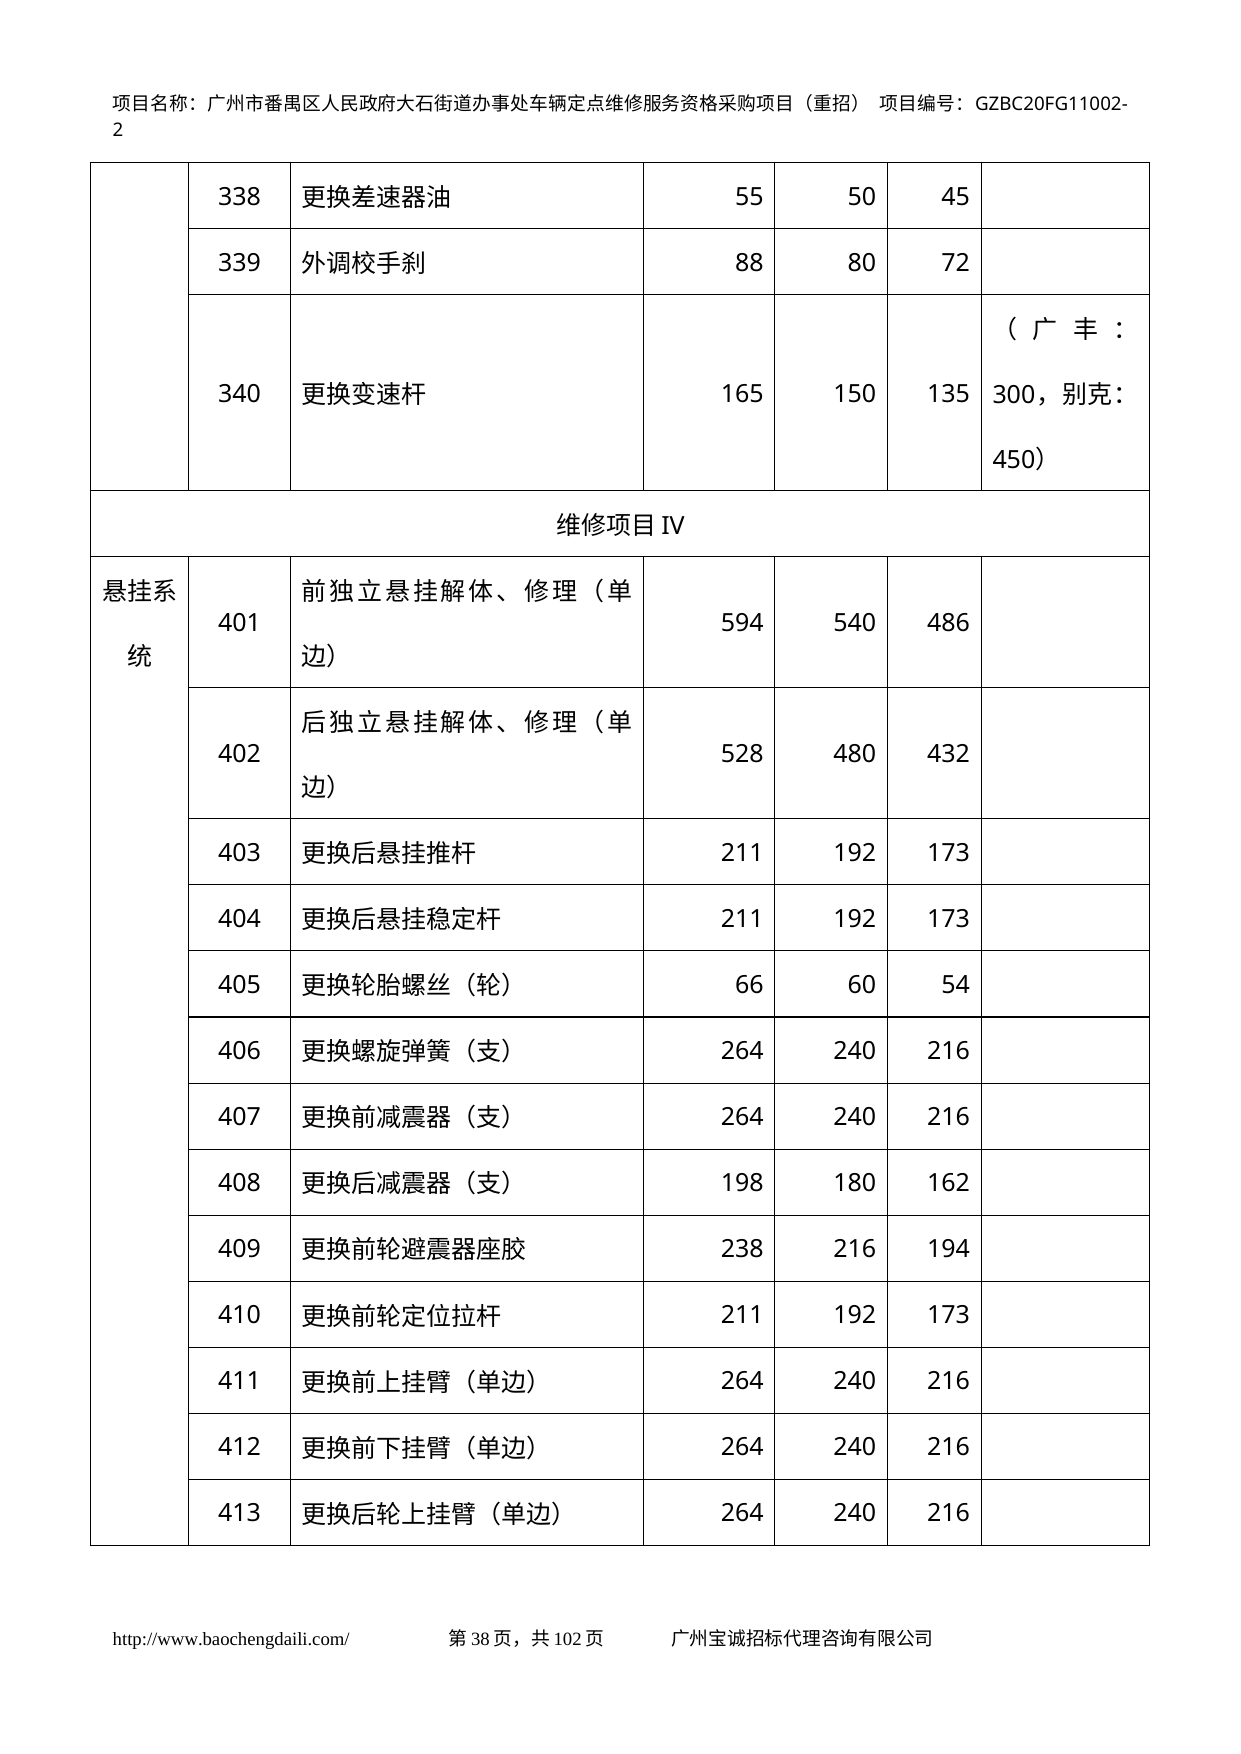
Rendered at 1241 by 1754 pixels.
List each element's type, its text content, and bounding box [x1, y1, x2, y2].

table_cell 216 [888, 1480, 981, 1545]
table_cell [982, 1018, 1149, 1082]
table_cell 更换螺旋弹簧（支） [291, 1018, 643, 1082]
table_cell 540 [775, 557, 887, 687]
table_cell 413 [189, 1480, 290, 1545]
table_cell [982, 951, 1149, 1016]
table_cell 173 [888, 885, 981, 950]
table_cell 维修项目IV [91, 491, 1149, 556]
table_cell [982, 1282, 1149, 1347]
table_cell 401 [189, 557, 290, 687]
table_cell [982, 1348, 1149, 1413]
table_cell 240 [775, 1414, 887, 1479]
table_cell 45 [888, 163, 981, 228]
table_cell （广丰：300，别克：450） [982, 295, 1149, 490]
table_cell 更换前下挂臂（单边） [291, 1414, 643, 1479]
table_cell 更换前上挂臂（单边） [291, 1348, 643, 1413]
table_cell 594 [644, 557, 774, 687]
table_cell 211 [644, 885, 774, 950]
table_cell 更换差速器油 [291, 163, 643, 228]
table_cell 528 [644, 688, 774, 818]
table_cell 135 [888, 295, 981, 490]
table_cell [982, 1216, 1149, 1281]
table_cell 192 [775, 885, 887, 950]
table_cell 后独立悬挂解体、修理（单边） [291, 688, 643, 818]
table_cell 340 [189, 295, 290, 490]
table_cell 264 [644, 1084, 774, 1148]
table_cell 216 [888, 1018, 981, 1082]
table_cell 更换前轮定位拉杆 [291, 1282, 643, 1347]
table_cell 173 [888, 1282, 981, 1347]
table_cell 前独立悬挂解体、修理（单边） [291, 557, 643, 687]
table_cell 407 [189, 1084, 290, 1148]
table_cell 173 [888, 819, 981, 884]
table_cell 240 [775, 1018, 887, 1082]
table_cell 194 [888, 1216, 981, 1281]
table_cell 更换后悬挂稳定杆 [291, 885, 643, 950]
table_cell [982, 819, 1149, 884]
table_cell 72 [888, 229, 981, 294]
table_cell 410 [189, 1282, 290, 1347]
table_cell 211 [644, 819, 774, 884]
table_cell 162 [888, 1150, 981, 1214]
table_cell 238 [644, 1216, 774, 1281]
table_cell 更换变速杆 [291, 295, 643, 490]
table_cell 外调校手刹 [291, 229, 643, 294]
table_cell 更换后减震器（支） [291, 1150, 643, 1214]
table_cell 264 [644, 1348, 774, 1413]
table_cell [982, 688, 1149, 818]
table_cell 更换前减震器（支） [291, 1084, 643, 1148]
table_cell 240 [775, 1480, 887, 1545]
table_cell 更换后悬挂推杆 [291, 819, 643, 884]
table_cell [982, 1150, 1149, 1214]
table_cell 408 [189, 1150, 290, 1214]
table_cell 悬挂系统 [91, 557, 188, 1545]
table_cell 55 [644, 163, 774, 228]
table_cell [982, 1414, 1149, 1479]
table_cell 66 [644, 951, 774, 1016]
table_cell 240 [775, 1084, 887, 1148]
table_cell 409 [189, 1216, 290, 1281]
table_cell 更换前轮避震器座胶 [291, 1216, 643, 1281]
table_cell 216 [888, 1084, 981, 1148]
table_cell 180 [775, 1150, 887, 1214]
table_cell [982, 163, 1149, 228]
table_cell [982, 229, 1149, 294]
table_cell 412 [189, 1414, 290, 1479]
table_cell 406 [189, 1018, 290, 1082]
table_cell 192 [775, 819, 887, 884]
table_cell 411 [189, 1348, 290, 1413]
table_cell 480 [775, 688, 887, 818]
table_cell 80 [775, 229, 887, 294]
table_cell 更换轮胎螺丝（轮） [291, 951, 643, 1016]
table_cell 404 [189, 885, 290, 950]
table_cell 211 [644, 1282, 774, 1347]
table_cell 216 [888, 1348, 981, 1413]
table_cell 338 [189, 163, 290, 228]
table_cell 432 [888, 688, 981, 818]
table_cell 50 [775, 163, 887, 228]
table_cell 88 [644, 229, 774, 294]
table_cell 405 [189, 951, 290, 1016]
table_cell 192 [775, 1282, 887, 1347]
table_cell 264 [644, 1414, 774, 1479]
table_cell 更换后轮上挂臂（单边） [291, 1480, 643, 1545]
table_cell [982, 1480, 1149, 1545]
table_cell 150 [775, 295, 887, 490]
table_cell [982, 557, 1149, 687]
table_cell 240 [775, 1348, 887, 1413]
table_cell 403 [189, 819, 290, 884]
table_cell 339 [189, 229, 290, 294]
table_cell 264 [644, 1480, 774, 1545]
table_cell 486 [888, 557, 981, 687]
table_cell 60 [775, 951, 887, 1016]
table_cell 165 [644, 295, 774, 490]
table_cell 402 [189, 688, 290, 818]
table_cell [982, 1084, 1149, 1148]
table_cell [982, 885, 1149, 950]
table_cell 216 [775, 1216, 887, 1281]
table_cell 198 [644, 1150, 774, 1214]
table_cell 216 [888, 1414, 981, 1479]
table_cell 54 [888, 951, 981, 1016]
table_cell 264 [644, 1018, 774, 1082]
